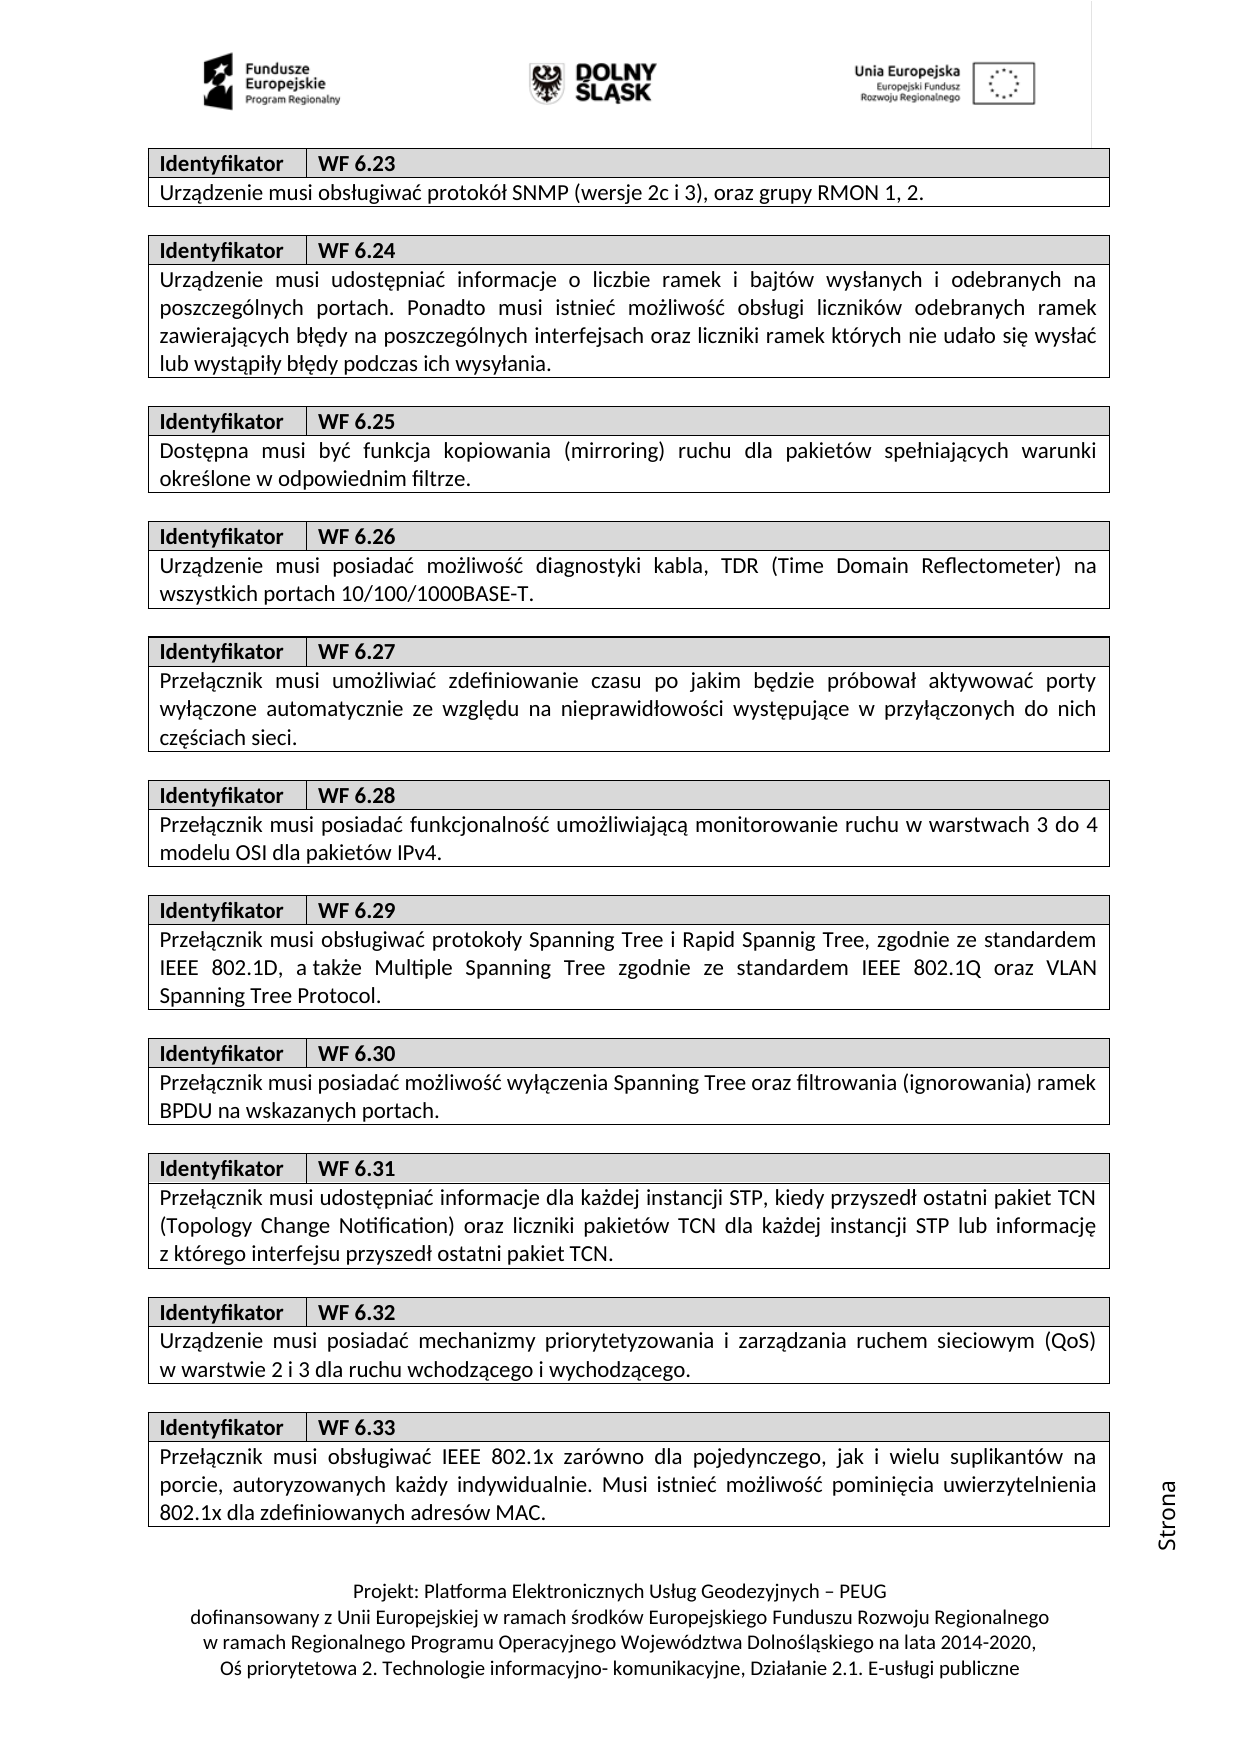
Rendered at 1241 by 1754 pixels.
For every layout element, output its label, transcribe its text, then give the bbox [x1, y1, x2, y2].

picture [147, 1, 1093, 148]
table_header WF 06.026 [307, 522, 1109, 550]
table_header Identyfikator [149, 1039, 306, 1067]
table_header WF 06.031 [307, 1154, 1109, 1182]
table_cell Przełącznik musi umożliwiać zdefiniowanie czasu po jakim będzie próbował aktywować porty wyłączone automatycznie ze względu na nieprawidłowości występujące w przyłączonych do nich częściach sieci. [149, 667, 1109, 751]
table_header Identyfikator [149, 781, 306, 809]
table_cell Przełącznik musi udostępniać informacje dla każdej instancji STP, kiedy przyszedł ostatni pakiet TCN (Topology Change Notification) oraz liczniki pakietów TCN dla każdej instancji STP lub informację z którego interfejsu przyszedł ostatni pakiet TCN. [149, 1184, 1109, 1267]
table_cell Dostępna musi być funkcja kopiowania (mirroring) ruchu dla pakietów spełniających warunki określone w odpowiednim filtrze. [149, 436, 1109, 492]
table_cell Urządzenie musi posiadać możliwość diagnostyki kabla, TDR (Time Domain Reflectometer) na wszystkich portach 10/100/1000BASE-T. [149, 551, 1109, 607]
table_header Identyfikator [149, 1298, 306, 1326]
table_header Identyfikator [149, 407, 306, 435]
table_cell Urządzenie musi posiadać mechanizmy priorytetyzowania i zarządzania ruchem sieciowym (QoS) w warstwie 2 i 3 dla ruchu wchodzącego i wychodzącego. [149, 1327, 1109, 1383]
table_header WF 06.030 [307, 1039, 1109, 1067]
table_header Identyfikator [149, 1413, 306, 1441]
table_cell Urządzenie musi udostępniać informacje o liczbie ramek i bajtów wysłanych i odebranych na poszczególnych portach. Ponadto musi istnieć możliwość obsługi liczników odebranych ramek zawierających błędy na poszczególnych interfejsach oraz liczniki ramek których nie udało się wysłać lub wystąpiły błędy podczas ich wysyłania. [149, 265, 1109, 377]
table_cell Przełącznik musi posiadać możliwość wyłączenia Spanning Tree oraz filtrowania (ignorowania) ramek BPDU na wskazanych portach. [149, 1068, 1109, 1124]
table_header WF 06.032 [307, 1298, 1109, 1326]
table_header WF 06.033 [307, 1413, 1109, 1441]
table_cell Urządzenie musi obsługiwać protokół SNMP (wersje 2c i 3), oraz grupy RMON 1, 2. [149, 178, 1109, 206]
table_header Identyfikator [149, 1154, 306, 1182]
table_header Identyfikator [149, 638, 306, 666]
table_header Identyfikator [149, 896, 306, 924]
table_header WF 06.024 [307, 236, 1109, 264]
table_header Identyfikator [149, 522, 306, 550]
table_header WF 06.027 [307, 638, 1109, 666]
table_header WF 06.023 [307, 149, 1109, 177]
table_cell Przełącznik musi posiadać funkcjonalność umożliwiającą monitorowanie ruchu w warstwach 3 do 4 modelu OSI dla pakietów IPv4. [149, 810, 1109, 866]
table_header Identyfikator [149, 149, 306, 177]
table_cell Przełącznik musi obsługiwać IEEE 802.1x zarówno dla pojedynczego, jak i wielu suplikantów na porcie, autoryzowanych każdy indywidualnie. Musi istnieć możliwość pominięcia uwierzytelnienia 802.1x dla zdefiniowanych adresów MAC. [149, 1442, 1109, 1526]
table_cell Przełącznik musi obsługiwać protokoły Spanning Tree i Rapid Spannig Tree, zgodnie ze standardem IEEE 802.1D, a także Multiple Spanning Tree zgodnie ze standardem IEEE 802.1Q oraz VLAN Spanning Tree Protocol. [149, 925, 1109, 1009]
table_header Identyfikator [149, 236, 306, 264]
table_header WF 06.025 [307, 407, 1109, 435]
table_header WF 06.028 [307, 781, 1109, 809]
table_header WF 06.029 [307, 896, 1109, 924]
